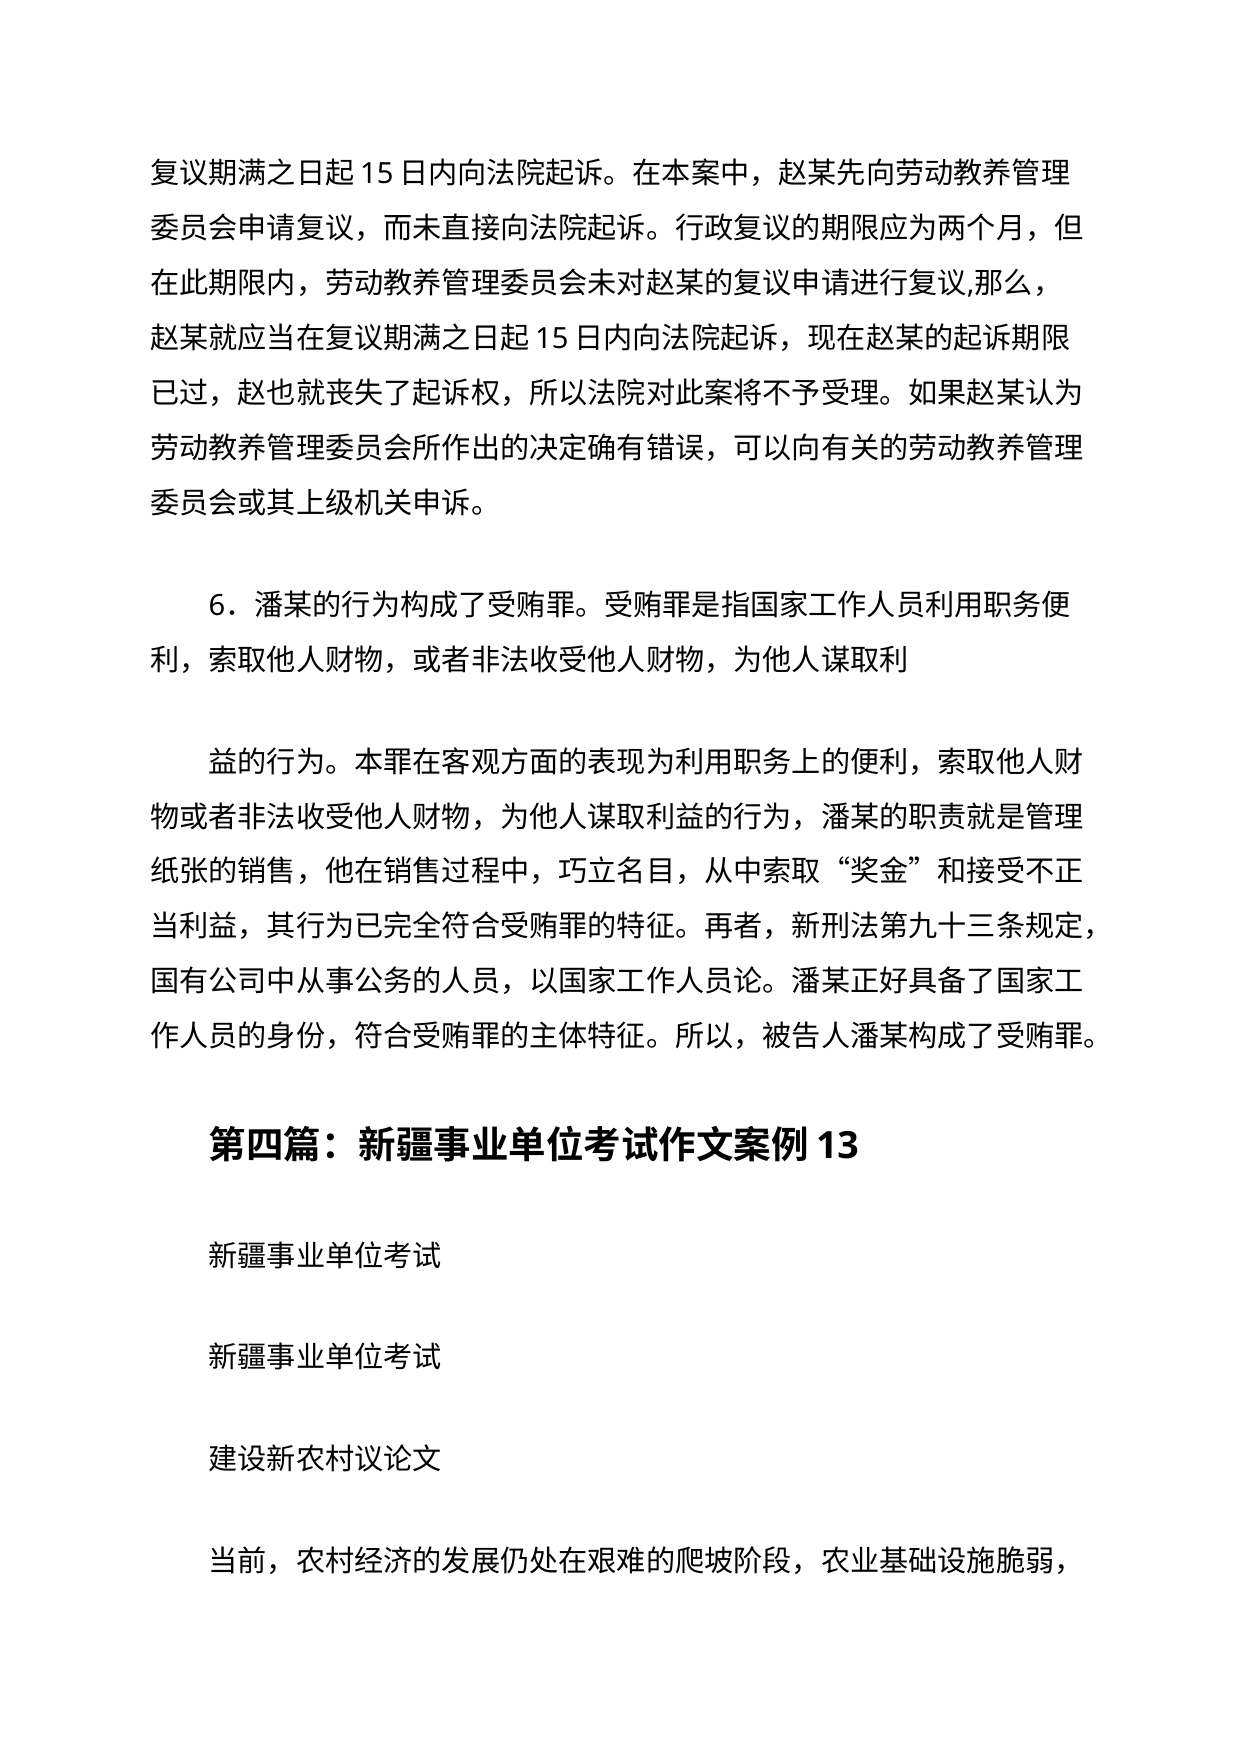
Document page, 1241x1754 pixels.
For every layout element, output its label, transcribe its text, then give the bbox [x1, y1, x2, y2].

text 第四篇：新疆事业单位考试作文案例13 [150, 1114, 1090, 1169]
text 新疆事业单位考试 [150, 1232, 1090, 1274]
text 益的行为。本罪在客观方面的表现为利用职务上的便利，索取他人财物或者非法收受他人财物，为他人谋取利益的行为，潘某的职责就是管理纸张的销售，他在销售过程中，巧立名目，从中索取“奖金”和接受不正当利益，其行为已完全符合受贿罪的特征。再者，新刑法第九十三条规定，国有公司中从事公务的人员，以国家工作人员论。潘某正好具备了国家工作人员的身份，符合受贿罪的主体特征。所以，被告人潘某构成了受贿罪。 [150, 738, 1090, 1055]
text 6．潘某的行为构成了受贿罪。受贿罪是指国家工作人员利用职务便利，索取他人财物，或者非法收受他人财物，为他人谋取利 [150, 581, 1090, 679]
text 建设新农村议论文 [150, 1436, 1090, 1478]
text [150, 150, 1090, 522]
text 新疆事业单位考试 [150, 1334, 1090, 1376]
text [150, 1537, 1090, 1580]
